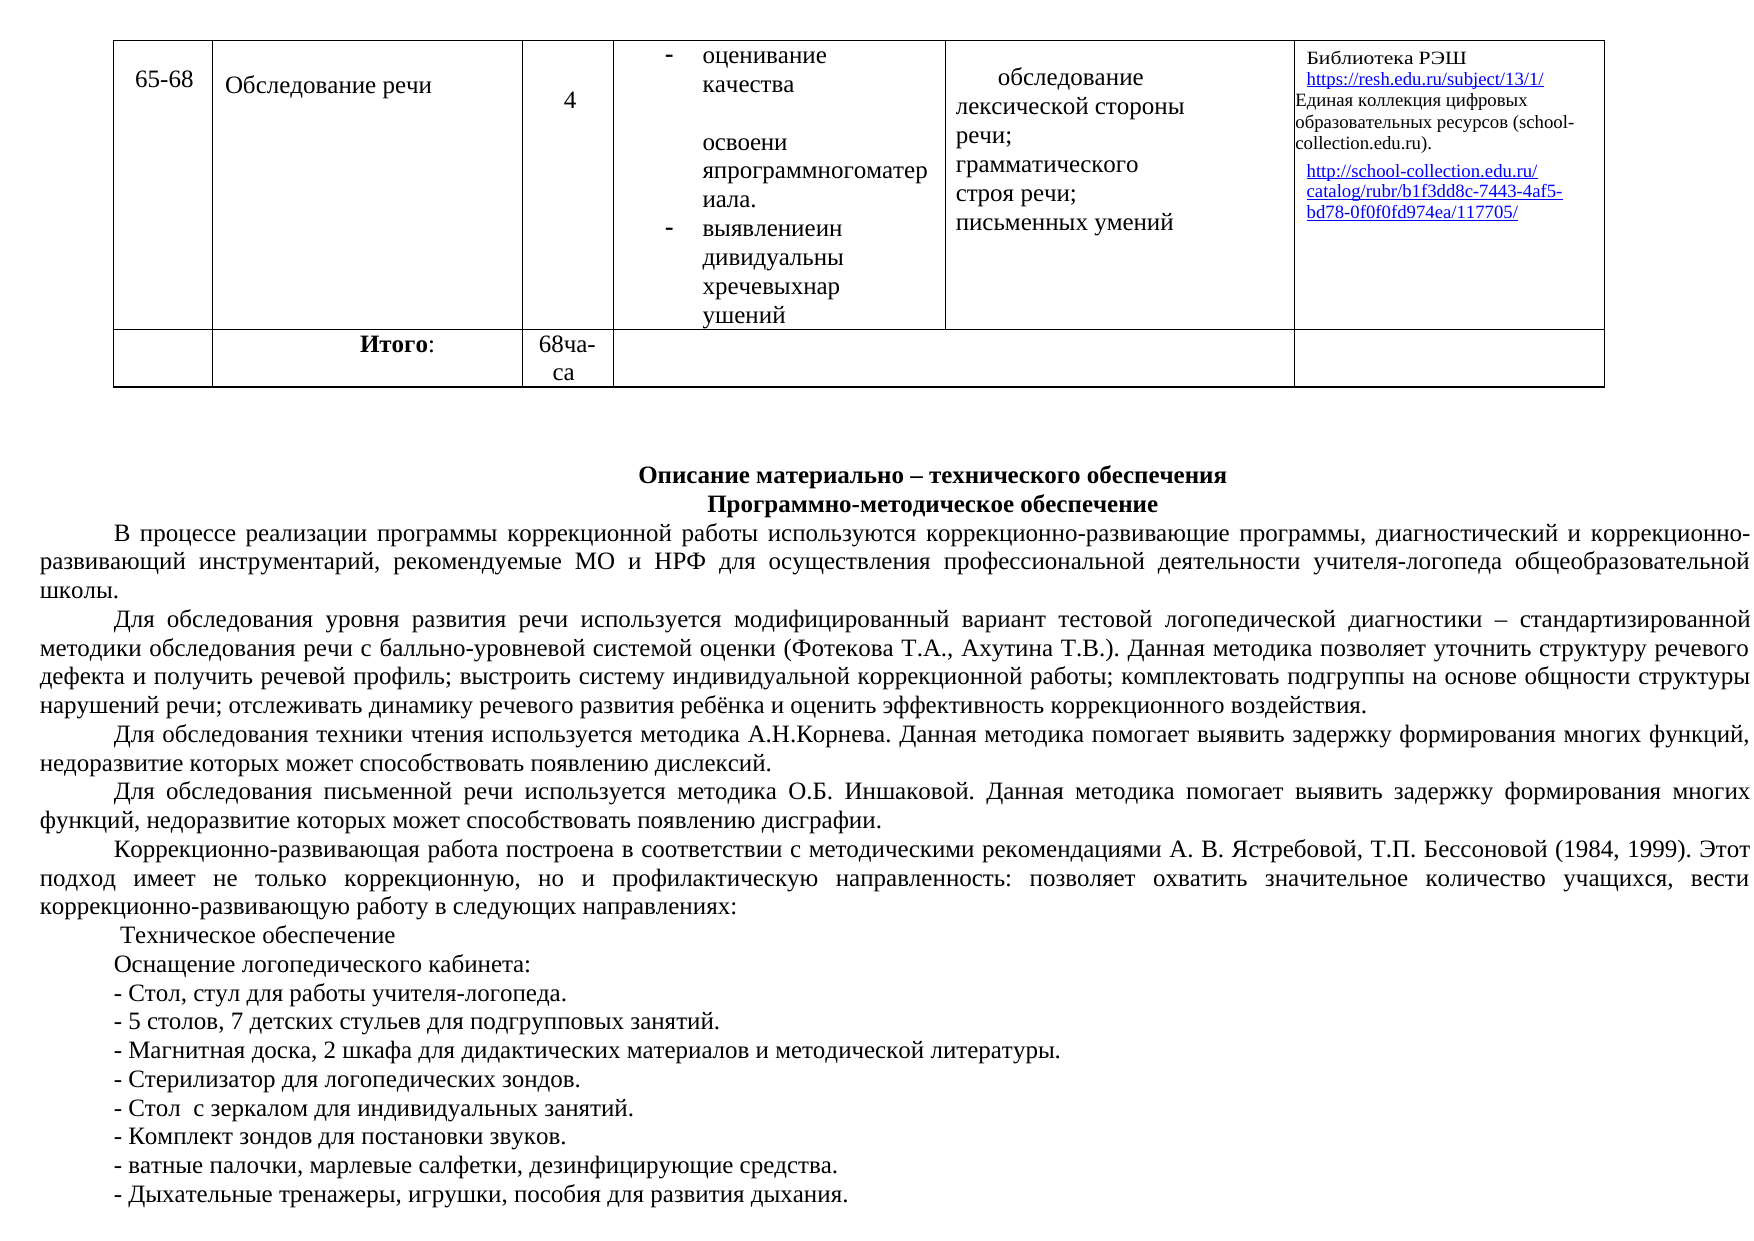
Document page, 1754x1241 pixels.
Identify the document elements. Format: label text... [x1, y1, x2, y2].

table_cell 65-68 [114, 41, 212, 329]
table_cell [614, 330, 1294, 386]
text - Дыхательные тренажеры, игрушки, пособия для развития дыхания. [39, 1179, 1752, 1208]
text - Стол с зеркалом для индивидуальных занятий. [39, 1093, 1752, 1121]
text В процессе реализации программы коррекционной работы используются коррекционно-развивающие программы, диагностический и коррекционно-развивающий инструментарий, рекомендуемые МО и НРФ для осуществления профессиональной деятельности учителя-логопеда общеобразовательной школы. [39, 518, 1752, 604]
text - Стерилизатор для логопедических зондов. [39, 1064, 1752, 1093]
text Коррекционно-развивающая работа построена в соответствии с методическими рекомендациями А. В. Ястребовой, Т.П. Бессоновой (1984, 1999). Этот подход имеет не только коррекционную, но и профилактическую направленность: позволяет охватить значительное количество учащихся, вести коррекционно-развивающую работу в следующих направлениях: [39, 834, 1752, 920]
table_cell 4 [523, 41, 613, 329]
table_cell оценивание качества освоенияпрограммногоматериала. выявлениеиндивидуальныхречевыхнарушений [614, 41, 945, 329]
text Программно-методическое обеспечение [39, 489, 1752, 518]
table_cell [114, 330, 212, 386]
text Описание материально – технического обеспечения [39, 460, 1752, 489]
text - 5 столов, 7 детских стульев для подгрупповых занятий. [39, 1006, 1752, 1035]
text Для обследования уровня развития речи используется модифицированный вариант тестовой логопедической диагностики – стандартизированной методики обследования речи с балльно-уровневой системой оценки (Фотекова Т.А., Ахутина Т.В.). Данная методика позволяет уточнить структуру речевого дефекта и получить речевой профиль; выстроить систему индивидуальной коррекционной работы; комплектовать подгруппы на основе общности структуры нарушений речи; отслеживать динамику речевого развития ребёнка и оценить эффективность коррекционного воздействия. [39, 604, 1752, 719]
text - Магнитная доска, 2 шкафа для дидактических материалов и методической литературы. [39, 1035, 1752, 1064]
text Для обследования техники чтения используется методика А.Н.Корнева. Данная методика помогает выявить задержку формирования многих функций, недоразвитие которых может способствовать появлению дислексий. [39, 719, 1752, 776]
table_cell Библиотека РЭШ https://resh.edu.ru/subject/13/1/ Единая коллекция цифровых образовательных ресурсов (school-collection.edu.ru). http://school-collection.edu.ru/catalog/rubr/b1f3dd8c-7443-4af5-bd78-0f0f0fd974ea/117705/ [1295, 41, 1604, 329]
table_cell обследование лексической стороны речи; грамматического строя речи; письменных умений [946, 41, 1294, 329]
text Для обследования письменной речи используется методика О.Б. Иншаковой. Данная методика помогает выявить задержку формирования многих функций, недоразвитие которых может способствовать появлению дисграфии. [39, 776, 1752, 834]
table_cell [1295, 330, 1604, 386]
text - Комплект зондов для постановки звуков. [39, 1121, 1752, 1150]
text - Стол, стул для работы учителя-логопеда. [39, 978, 1752, 1006]
table_cell 68ча- са [523, 330, 613, 386]
text Техническое обеспечение [39, 920, 1752, 949]
table_cell Обследование речи [213, 41, 522, 329]
text - ватные палочки, марлевые салфетки, дезинфицирующие средства. [39, 1150, 1752, 1179]
text Оснащение логопедического кабинета: [39, 949, 1752, 978]
table_cell Итого: [213, 330, 522, 386]
